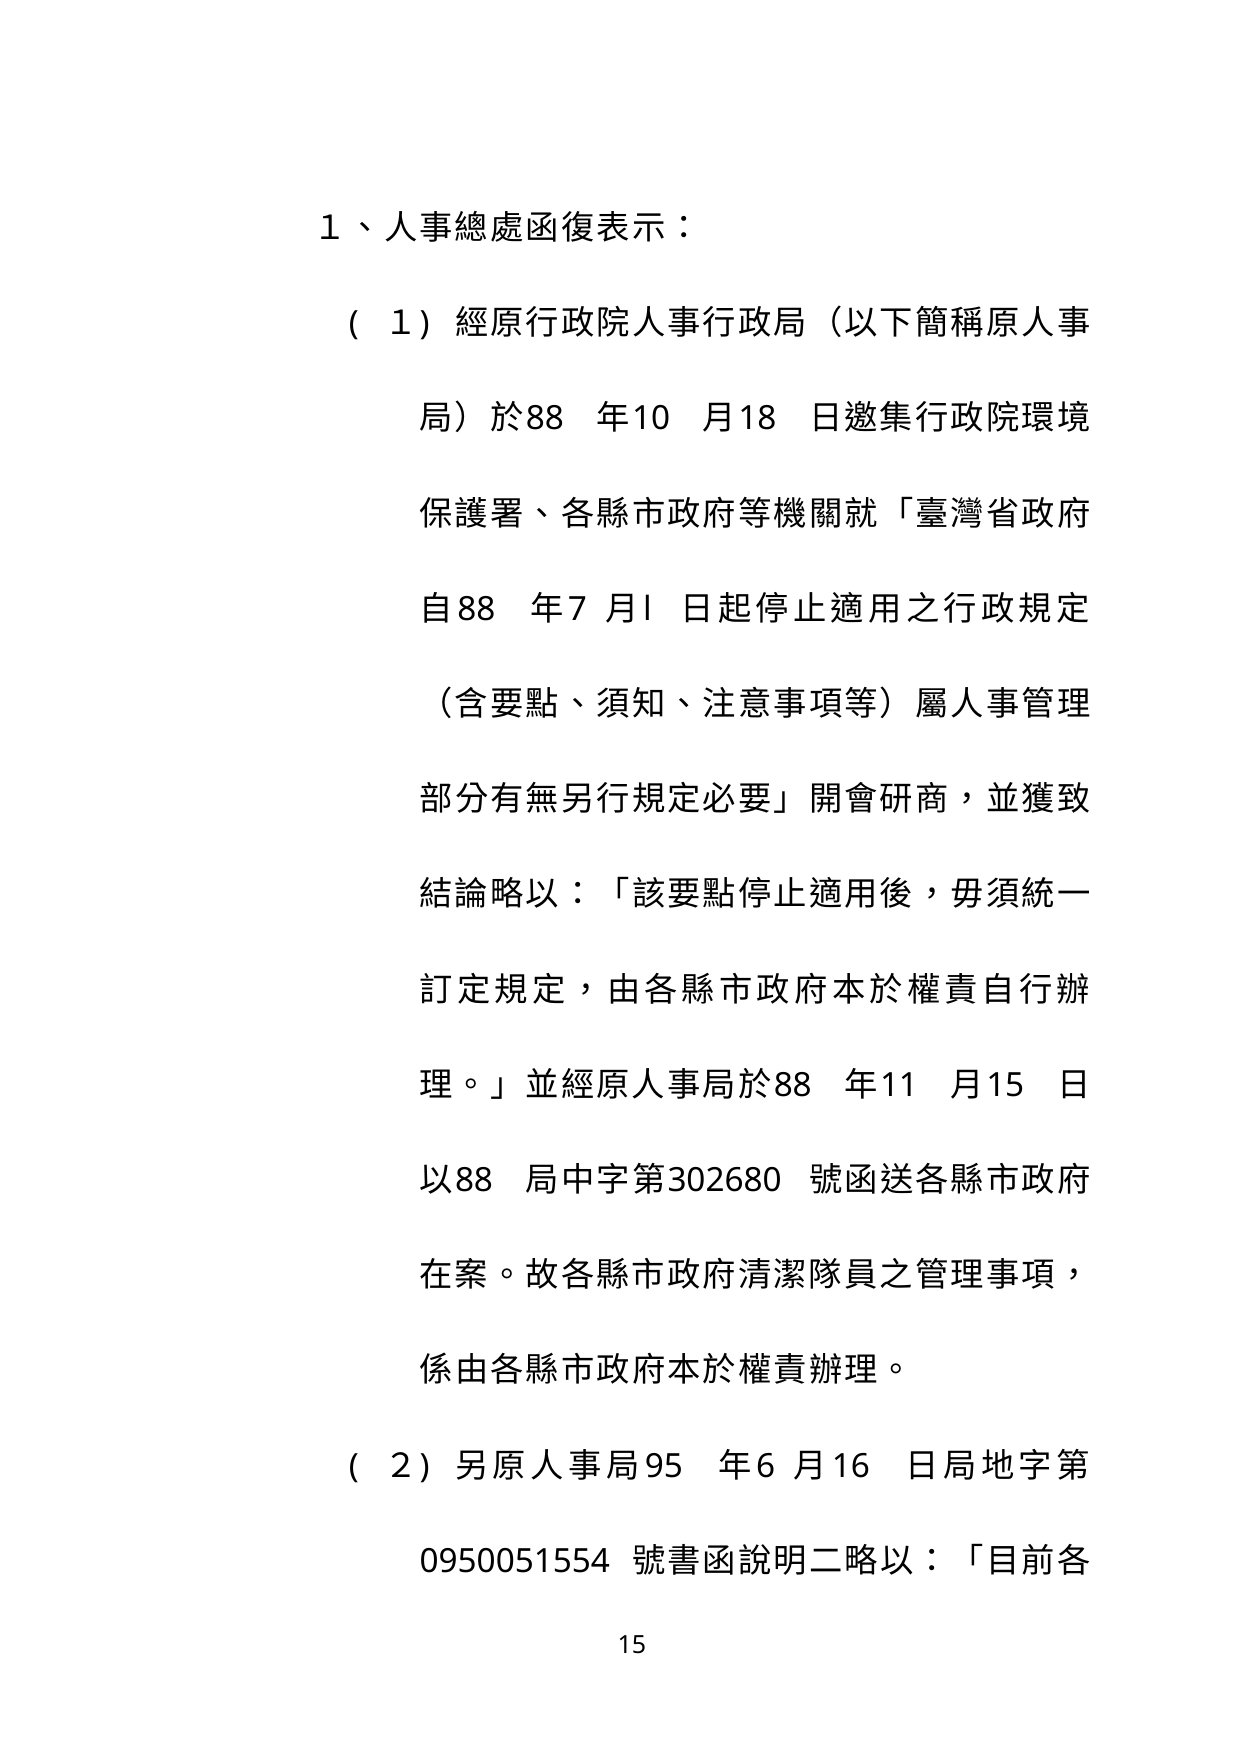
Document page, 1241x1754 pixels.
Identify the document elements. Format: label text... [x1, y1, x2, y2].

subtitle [317, 1415, 1092, 1605]
subtitle 經原行政院人事行政局（以下簡稱原人事局）於88年10月18日邀集行政院環境保護署、各縣市政府等機關就「臺灣省政府自88年7月l日起停止適用之行政規定（含要點、須知、注意事項等）屬人事管理部分有無另行規定必要」開會研商，並獲致結論略以：「該要點停止適用後，毋須統一訂定規定，由各縣市政府本於權責自行辦理。」並經原人事局於88年11月15日以88局中字第302680號函送各縣市政府在案。故各縣市政府清潔隊員之管理事項，係由各縣市政府本於權責辦理。 [317, 272, 1092, 1415]
subtitle 人事總處函復表示： [280, 177, 1092, 272]
